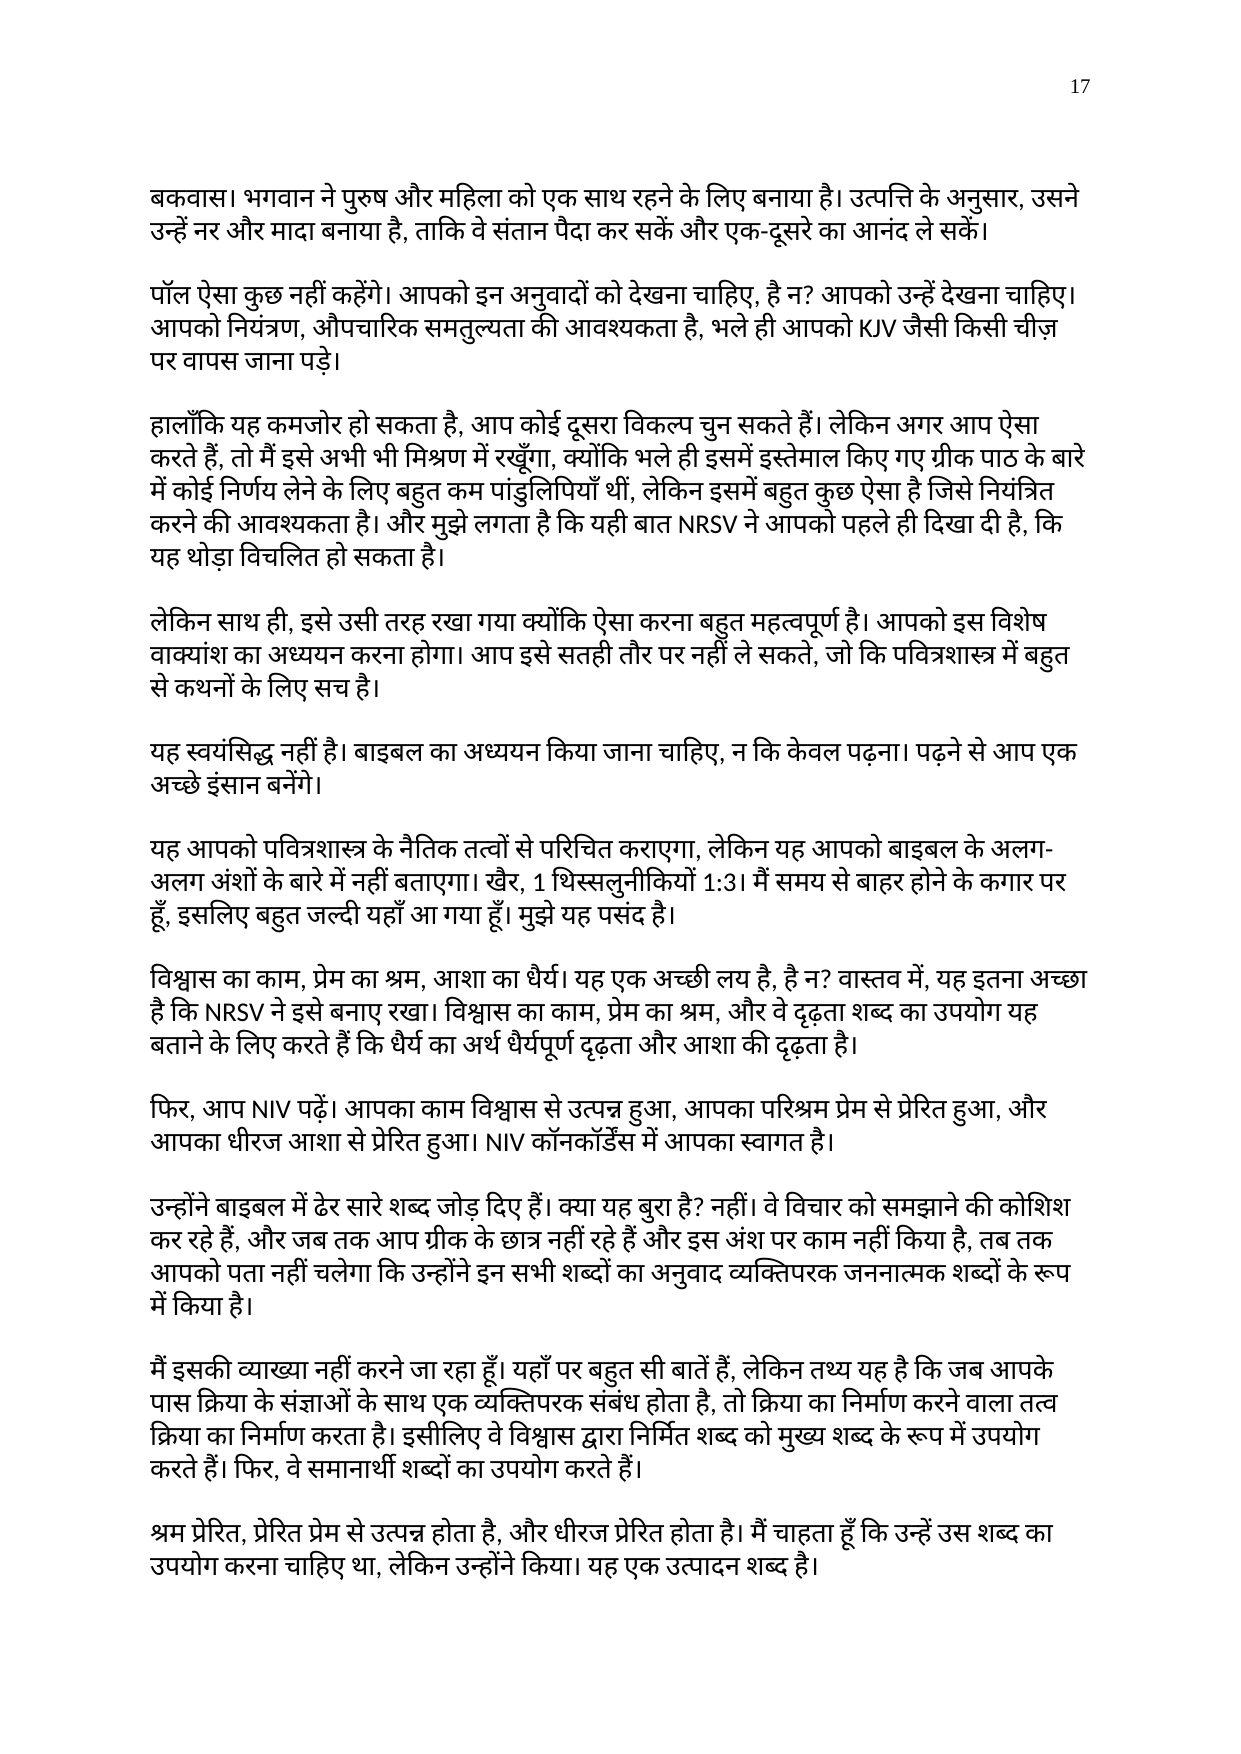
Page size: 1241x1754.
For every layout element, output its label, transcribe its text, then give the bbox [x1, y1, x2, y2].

text बकवास। भगवान ने पुरुष और महिला को एक साथ रहने के लिए बनाया है। उत्पत्ति के अनुसार, उसने उन्हें नर और मादा बनाया है, ताकि वे संतान पैदा कर सकें और एक-दूसरे का आनंद ले सकें। [150, 181, 1090, 247]
text हालाँकि यह कमजोर हो सकता है, आप कोई दूसरा विकल्प चुन सकते हैं। लेकिन अगर आप ऐसा करते हैं, तो मैं इसे अभी भी मिश्रण में रखूँगा, क्योंकि भले ही इसमें इस्तेमाल किए गए ग्रीक पाठ के बारे में कोई निर्णय लेने के लिए बहुत कम पांडुलिपियाँ थीं, लेकिन इसमें बहुत कुछ ऐसा है जिसे नियंत्रित करने की आवश्यकता है। और मुझे लगता है कि यही बात NRSV ने आपको पहले ही दिखा दी है, कि यह थोड़ा विचलित हो सकता है। [150, 408, 1090, 574]
text मैं इसकी व्याख्या नहीं करने जा रहा हूँ। यहाँ पर बहुत सी बातें हैं, लेकिन तथ्य यह है कि जब आपके पास क्रिया के संज्ञाओं के साथ एक व्यक्तिपरक संबंध होता है, तो क्रिया का निर्माण करने वाला तत्व क्रिया का निर्माण करता है। इसीलिए वे विश्वास द्वारा निर्मित शब्द को मुख्य शब्द के रूप में उपयोग करते हैं। फिर, वे समानार्थी शब्दों का उपयोग करते हैं। [150, 1353, 1090, 1485]
text श्रम प्रेरित, प्रेरित प्रेम से उत्पन्न होता है, और धीरज प्रेरित होता है। मैं चाहता हूँ कि उन्हें उस शब्द का उपयोग करना चाहिए था, लेकिन उन्होंने किया। यह एक उत्पादन शब्द है। [150, 1516, 1090, 1582]
text उन्होंने बाइबल में ढेर सारे शब्द जोड़ दिए हैं। क्या यह बुरा है? नहीं। वे विचार को समझाने की कोशिश कर रहे हैं, और जब तक आप ग्रीक के छात्र नहीं रहे हैं और इस अंश पर काम नहीं किया है, तब तक आपको पता नहीं चलेगा कि उन्होंने इन सभी शब्दों का अनुवाद व्यक्तिपरक जननात्मक शब्दों के रूप में किया है। [150, 1190, 1090, 1322]
text यह आपको पवित्रशास्त्र के नैतिक तत्वों से परिचित कराएगा, लेकिन यह आपको बाइबल के अलग-अलग अंशों के बारे में नहीं बताएगा। खैर, 1 थिस्सलुनीकियों 1:3। मैं समय से बाहर होने के कगार पर हूँ, इसलिए बहुत जल्दी यहाँ आ गया हूँ। मुझे यह पसंद है। [150, 832, 1090, 931]
text विश्वास का काम, प्रेम का श्रम, आशा का धैर्य। यह एक अच्छी लय है, है न? वास्तव में, यह इतना अच्छा है कि NRSV ने इसे बनाए रखा। विश्वास का काम, प्रेम का श्रम, और वे दृढ़ता शब्द का उपयोग यह बताने के लिए करते हैं कि धैर्य का अर्थ धैर्यपूर्ण दृढ़ता और आशा की दृढ़ता है। [150, 962, 1090, 1061]
text यह स्वयंसिद्ध नहीं है। बाइबल का अध्ययन किया जाना चाहिए, न कि केवल पढ़ना। पढ़ने से आप एक अच्छे इंसान बनेंगे। [150, 735, 1090, 801]
text फिर, आप NIV पढ़ें। आपका काम विश्वास से उत्पन्न हुआ, आपका परिश्रम प्रेम से प्रेरित हुआ, और आपका धीरज आशा से प्रेरित हुआ। NIV कॉनकॉर्डेंस में आपका स्वागत है। [150, 1093, 1090, 1159]
text लेकिन साथ ही, इसे उसी तरह रखा गया क्योंकि ऐसा करना बहुत महत्वपूर्ण है। आपको इस विशेष वाक्यांश का अध्ययन करना होगा। आप इसे सतही तौर पर नहीं ले सकते, जो कि पवित्रशास्त्र में बहुत से कथनों के लिए सच है। [150, 605, 1090, 704]
text पॉल ऐसा कुछ नहीं कहेंगे। आपको इन अनुवादों को देखना चाहिए, है न? आपको उन्हें देखना चाहिए। आपको नियंत्रण, औपचारिक समतुल्यता की आवश्यकता है, भले ही आपको KJV जैसी किसी चीज़ पर वापस जाना पड़े। [150, 278, 1090, 377]
